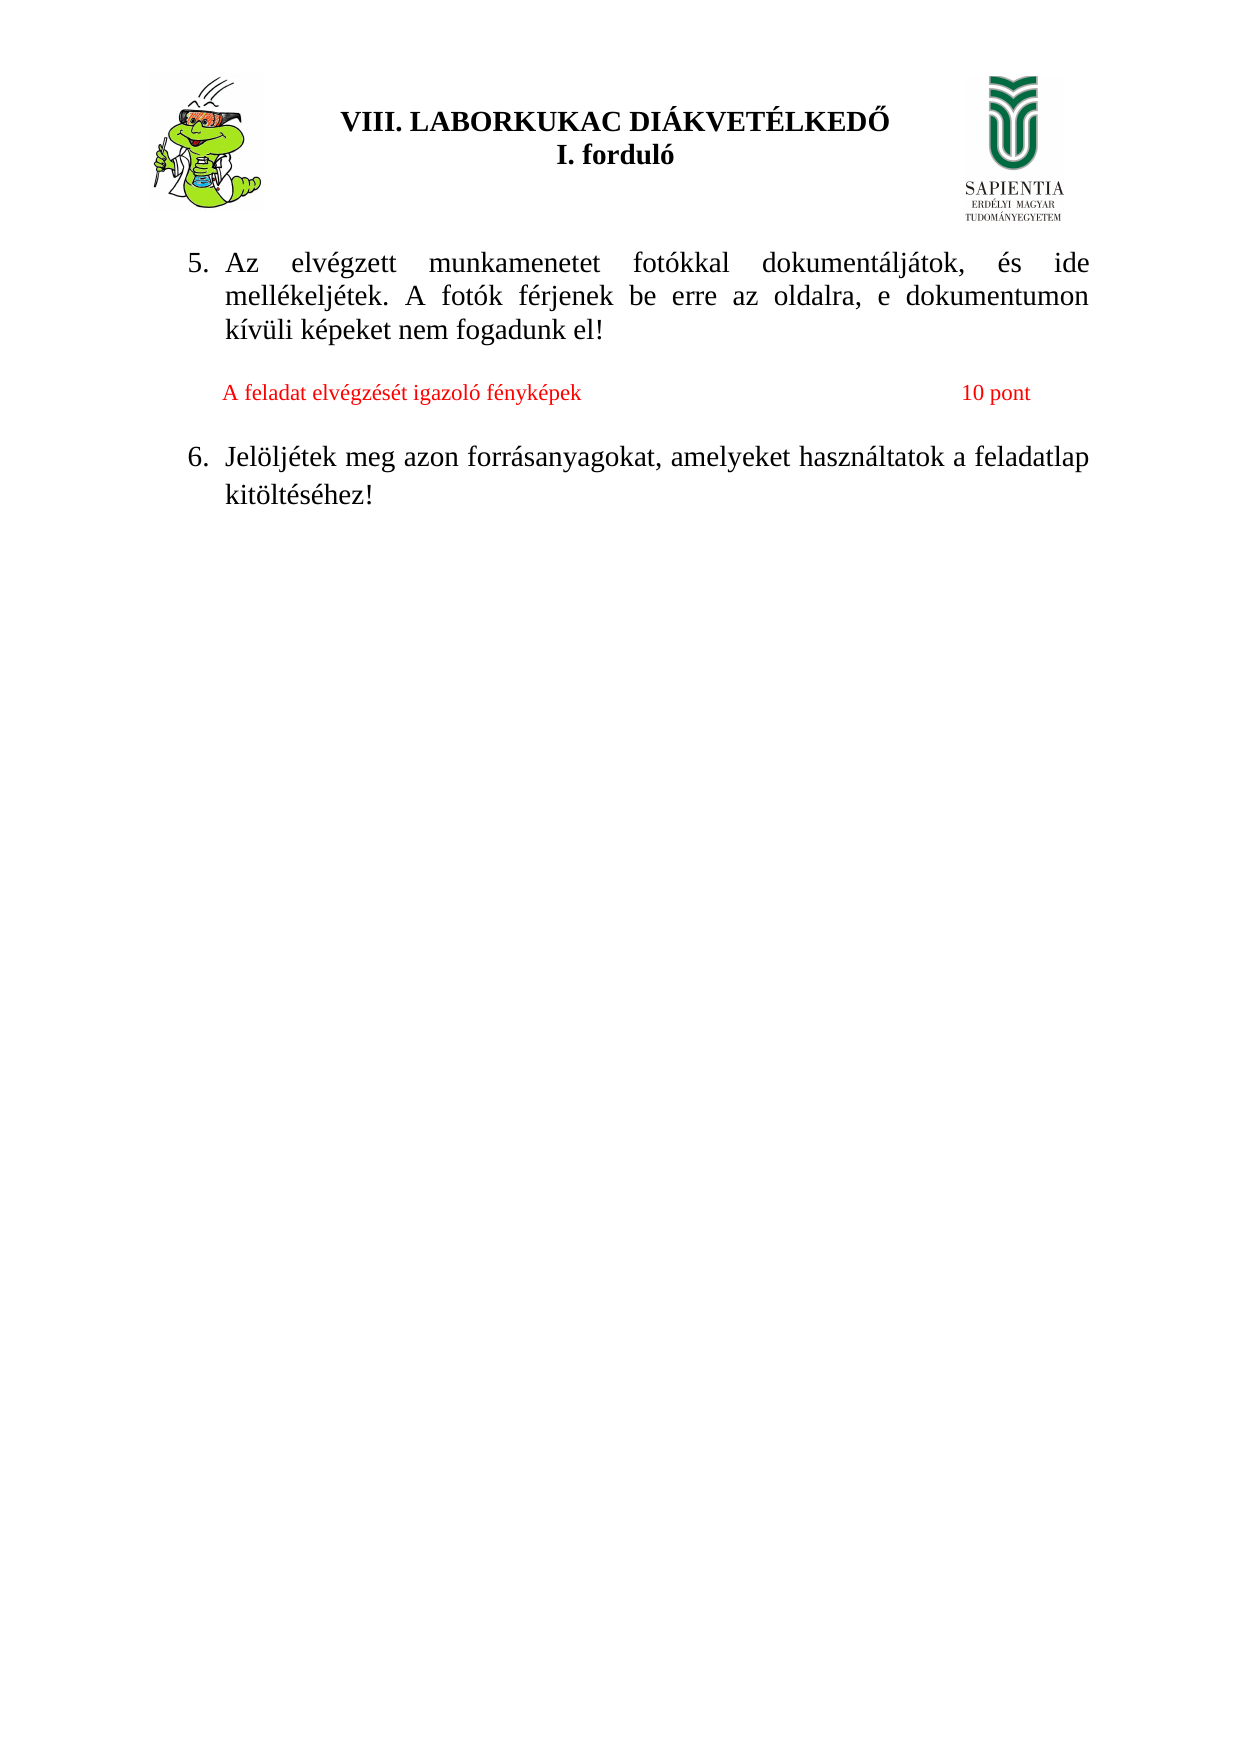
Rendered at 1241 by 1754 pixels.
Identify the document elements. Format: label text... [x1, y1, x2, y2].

picture [150, 73, 264, 212]
list Az elvégzett munkamenetet fotókkal dokumentáljátok, és ide mellékeljétek. A fotók férjenek be erre az oldalra, e dokumentumon kívüli képeket nem fogadunk el! [187, 245, 1090, 345]
picture [965, 76, 1064, 221]
list Jelöljétek meg azon forrásanyagokat, amelyeket használtatok a feladatlap kitöltéséhez! [187, 439, 1090, 511]
text A feladat elvégzését igazoló fényképek 10 pont [150, 379, 1090, 405]
